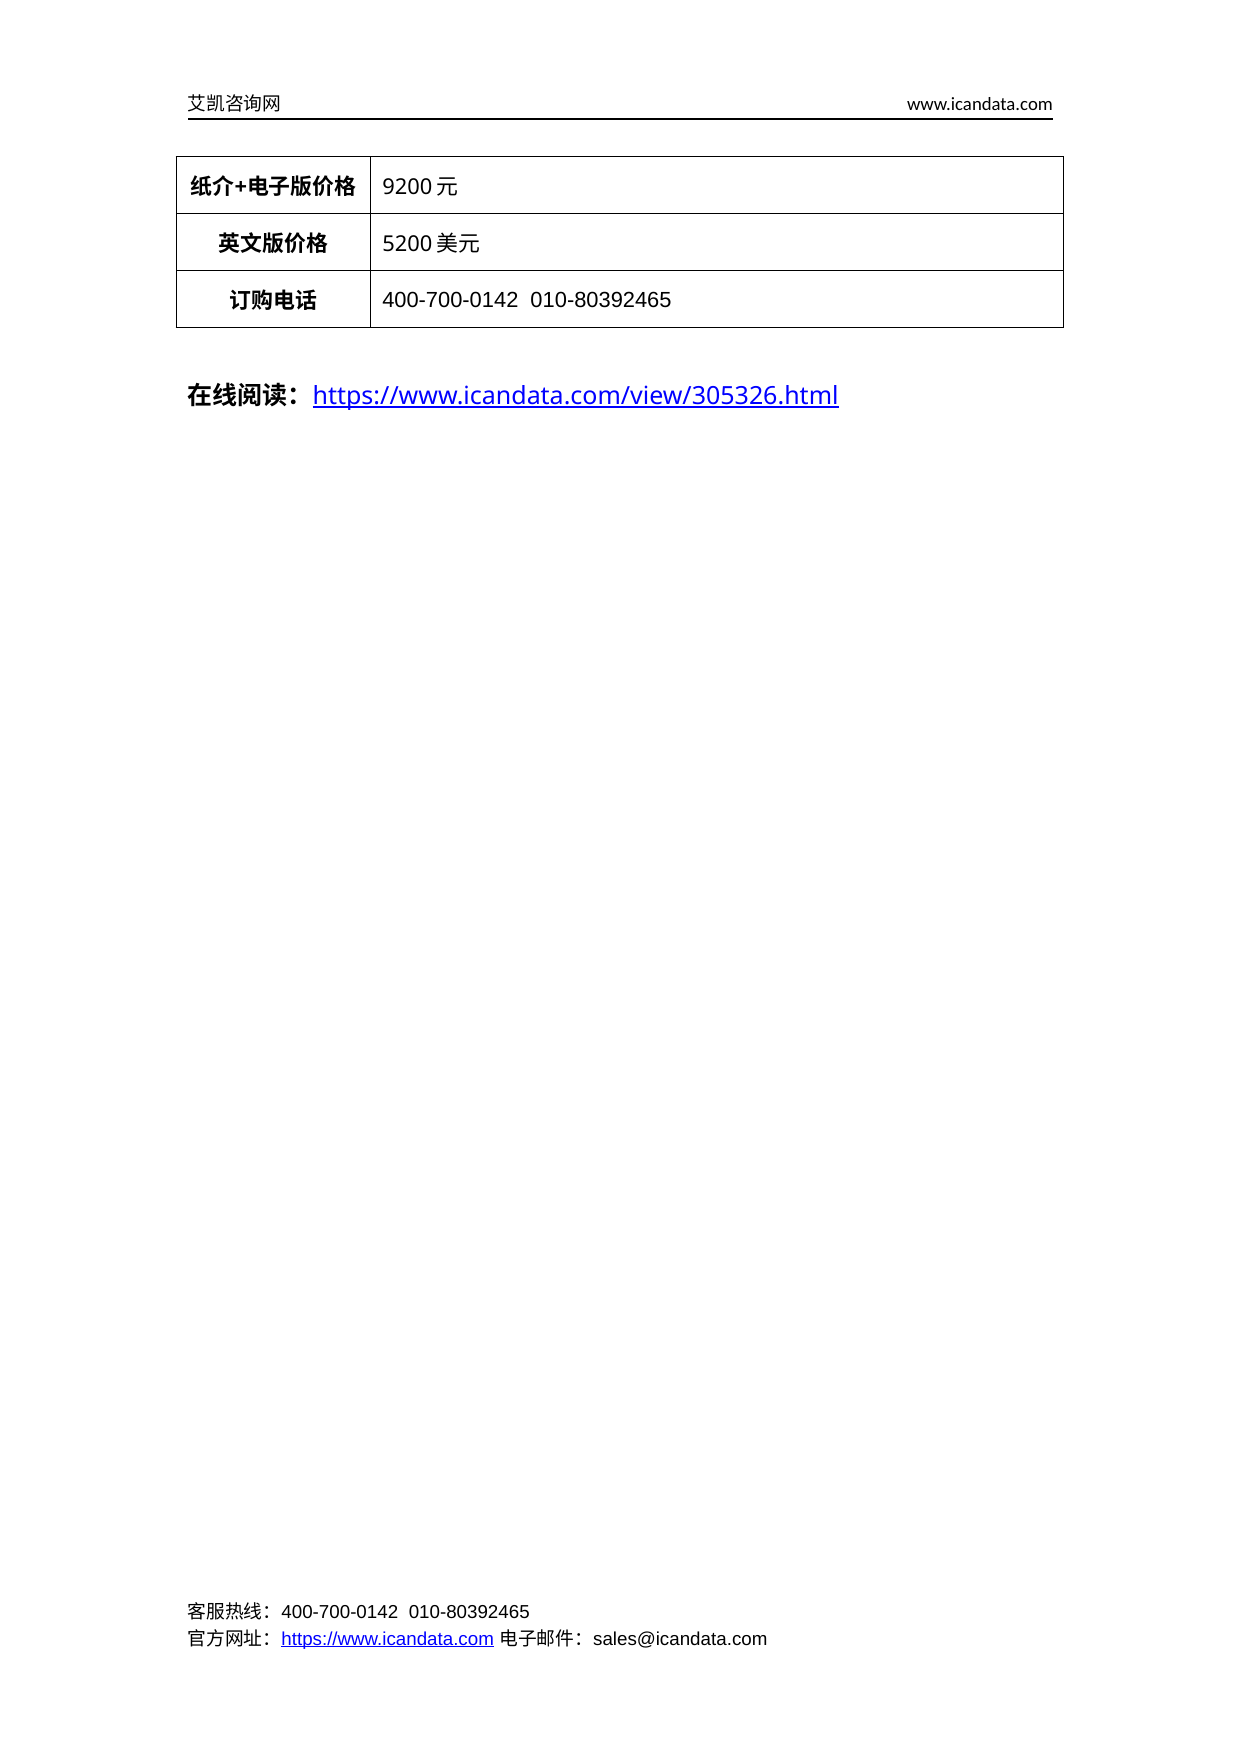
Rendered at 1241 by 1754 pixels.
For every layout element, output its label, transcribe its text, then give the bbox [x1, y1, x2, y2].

table_cell 5200美元 [371, 214, 1063, 270]
text 在线阅读：https://www.icandata.com/view/305326.html [187, 361, 1053, 426]
table_cell 英文版价格 [177, 214, 370, 270]
table_cell 400-700-0142 010-80392465 [371, 271, 1063, 327]
table_cell 纸介+电子版价格 [177, 157, 370, 213]
table_cell 订购电话 [177, 271, 370, 327]
table_cell 9200元 [371, 157, 1063, 213]
